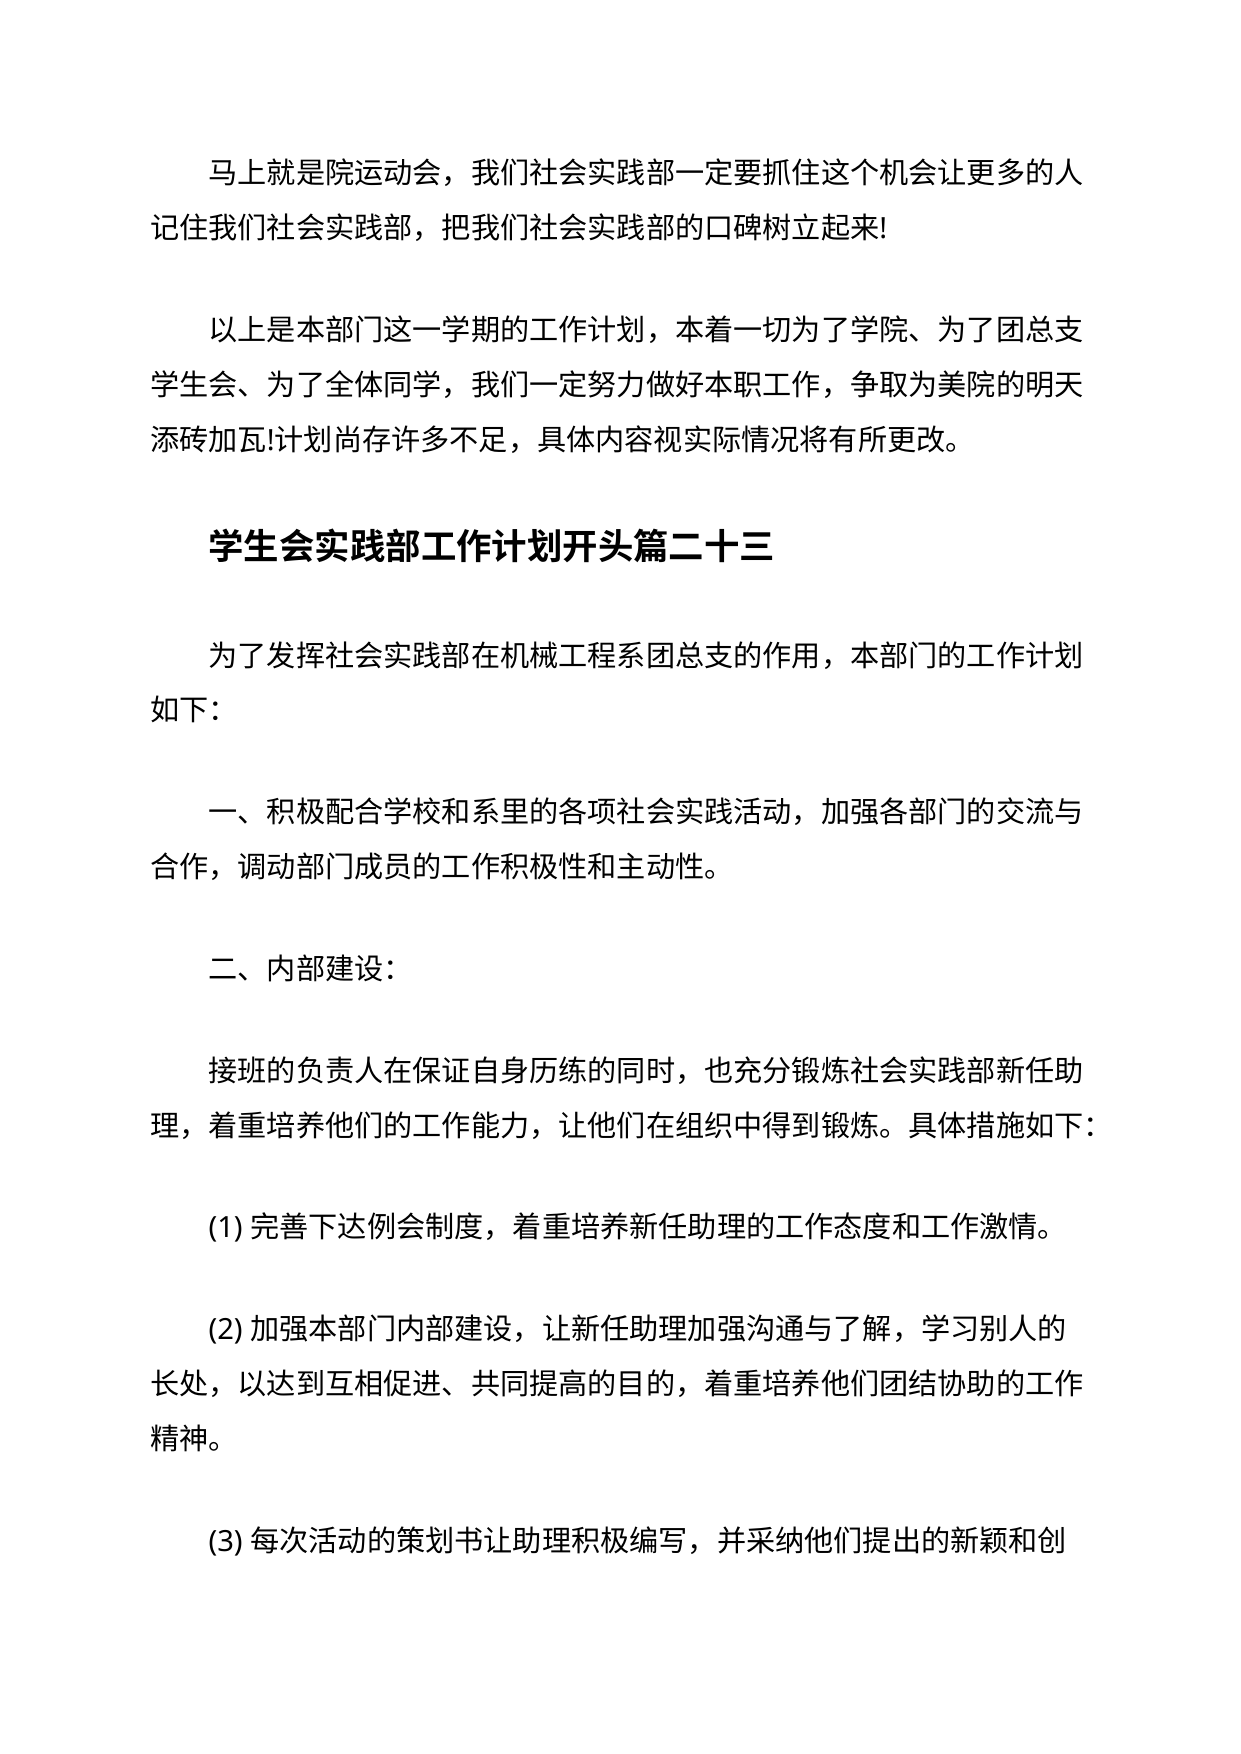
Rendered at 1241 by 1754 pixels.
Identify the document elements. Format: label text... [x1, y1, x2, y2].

text 学生会实践部工作计划开头篇二十三 [150, 519, 1090, 570]
text 一、积极配合学校和系里的各项社会实践活动，加强各部门的交流与合作，调动部门成员的工作积极性和主动性。 [150, 789, 1090, 886]
text 接班的负责人在保证自身历练的同时，也充分锻炼社会实践部新任助理，着重培养他们的工作能力，让他们在组织中得到锻炼。具体措施如下： [150, 1047, 1090, 1144]
text 以上是本部门这一学期的工作计划，本着一切为了学院、为了团总支学生会、为了全体同学，我们一定努力做好本职工作，争取为美院的明天添砖加瓦!计划尚存许多不足，具体内容视实际情况将有所更改。 [150, 307, 1090, 459]
text (1) 完善下达例会制度，着重培养新任助理的工作态度和工作激情。 [150, 1204, 1090, 1246]
text 二、内部建设： [150, 945, 1090, 988]
text (2) 加强本部门内部建设，让新任助理加强沟通与了解，学习别人的长处，以达到互相促进、共同提高的目的，着重培养他们团结协助的工作精神。 [150, 1306, 1090, 1458]
text 马上就是院运动会，我们社会实践部一定要抓住这个机会让更多的人记住我们社会实践部，把我们社会实践部的口碑树立起来! [150, 150, 1090, 247]
text 为了发挥社会实践部在机械工程系团总支的作用，本部门的工作计划如下： [150, 632, 1090, 729]
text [150, 1517, 1090, 1560]
